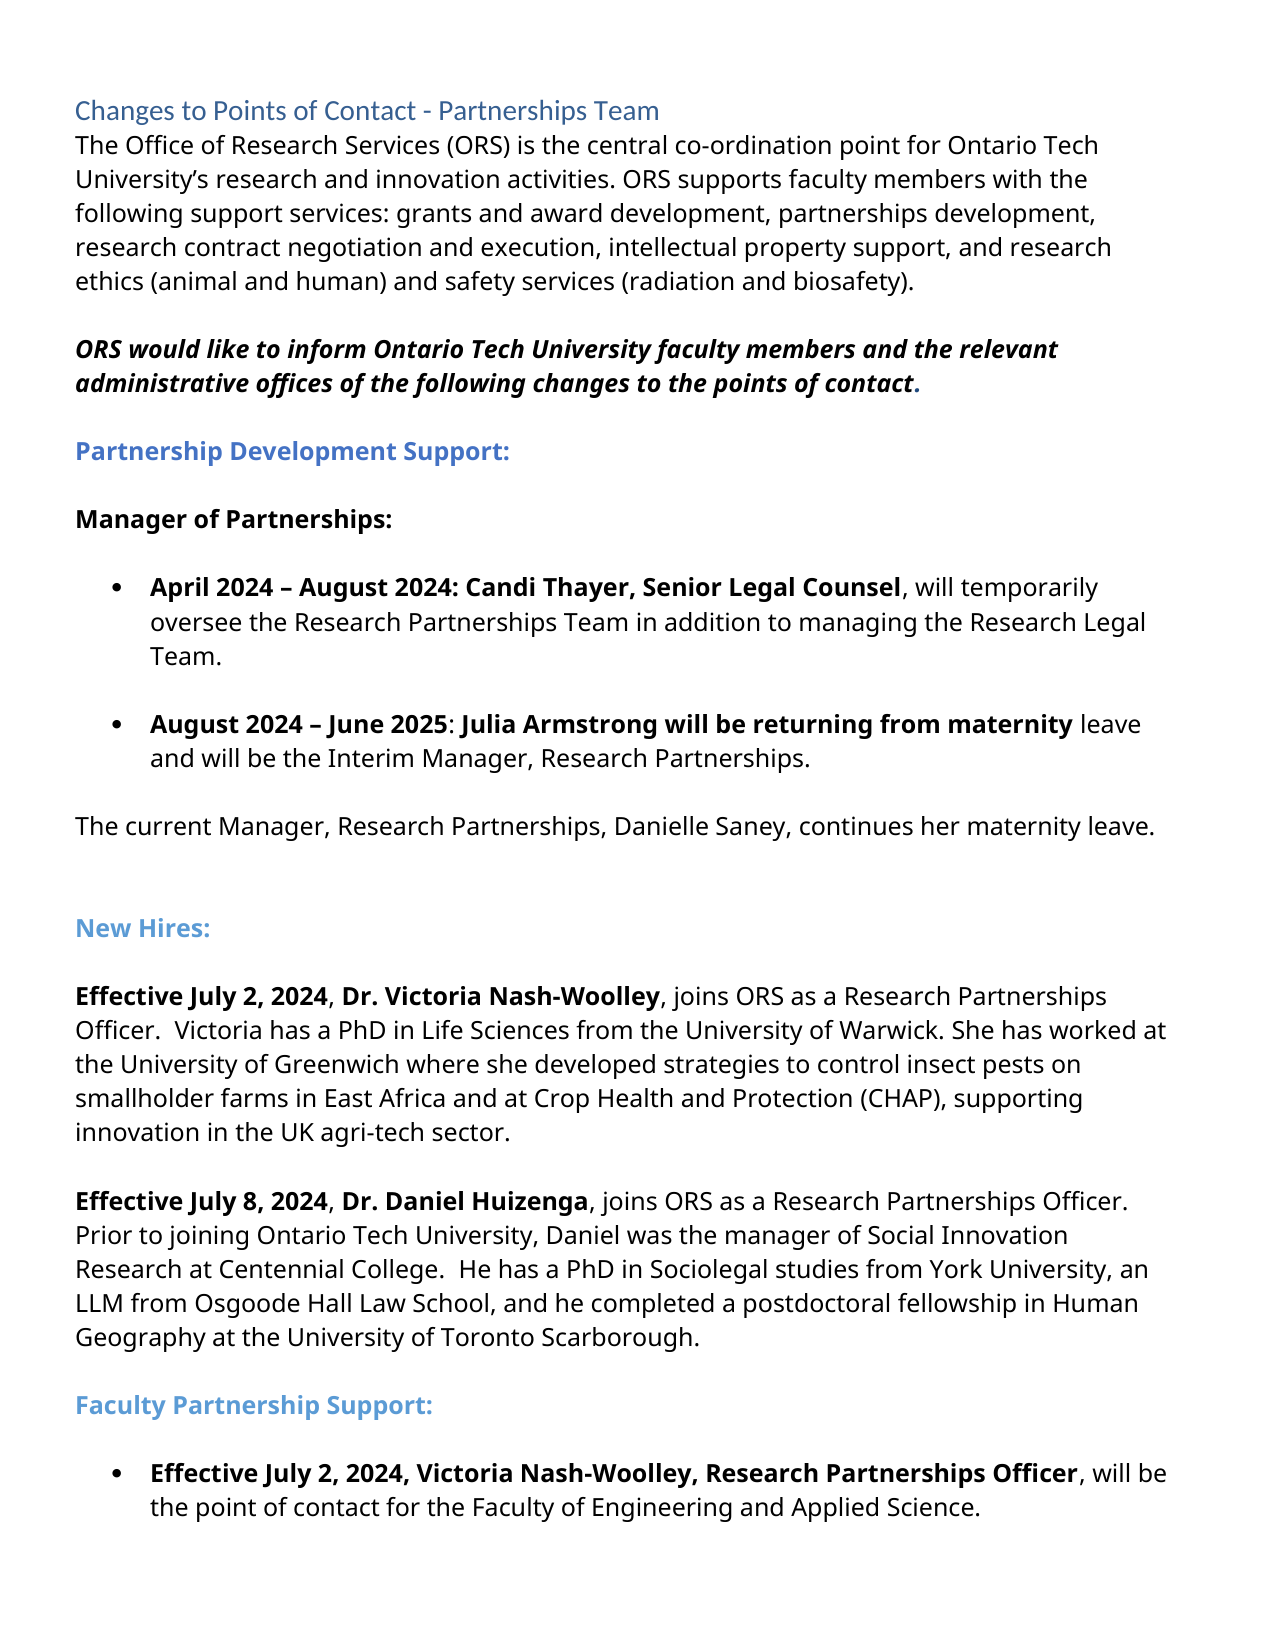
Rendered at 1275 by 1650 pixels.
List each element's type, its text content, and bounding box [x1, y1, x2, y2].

list April 2024 – August 2024: Candi Thayer, Senior Legal Counsel, will temporarily oversee the Research Partnerships Team in addition to managing the Research Legal Team. [112, 570, 1181, 672]
text Effective July 8, 2024, Dr. Daniel Huizenga, joins ORS as a Research Partnerships Officer. Prior to joining Ontario Tech University, Daniel was the manager of Social Innovation Research at Centennial College. He has a PhD in Sociolegal studies from York University, an LLM from Osgoode Hall Law School, and he completed a postdoctoral fellowship in Human Geography at the University of Toronto Scarborough. [75, 1183, 1181, 1353]
text ORS would like to inform Ontario Tech University faculty members and the relevant administrative offices of the following changes to the points of contact. [75, 332, 1181, 400]
text New Hires: [75, 911, 1181, 945]
text Manager of Partnerships: [75, 502, 1181, 536]
text Faculty Partnership Support: [75, 1388, 1181, 1422]
subtitle Changes to Points of Contact - Partnerships Team [75, 92, 1181, 127]
text Effective July 2, 2024, Dr. Victoria Nash-Woolley, joins ORS as a Research Partnerships Officer. Victoria has a PhD in Life Sciences from the University of Warwick. She has worked at the University of Greenwich where she developed strategies to control insect pests on smallholder farms in East Africa and at Crop Health and Protection (CHAP), supporting innovation in the UK agri-tech sector. [75, 979, 1181, 1149]
list August 2024 – June 2025: Julia Armstrong will be returning from maternity leave and will be the Interim Manager, Research Partnerships. [112, 706, 1181, 774]
list Effective July 2, 2024, Victoria Nash-Woolley, Research Partnerships Officer, will be the point of contact for the Faculty of Engineering and Applied Science. [112, 1456, 1181, 1524]
text The Office of Research Services (ORS) is the central co-ordination point for Ontario Tech University’s research and innovation activities. ORS supports faculty members with the following support services: grants and award development, partnerships development, research contract negotiation and execution, intellectual property support, and research ethics (animal and human) and safety services (radiation and biosafety). [75, 127, 1181, 298]
text Partnership Development Support: [75, 434, 1181, 468]
text The current Manager, Research Partnerships, Danielle Saney, continues her maternity leave. [75, 808, 1181, 843]
